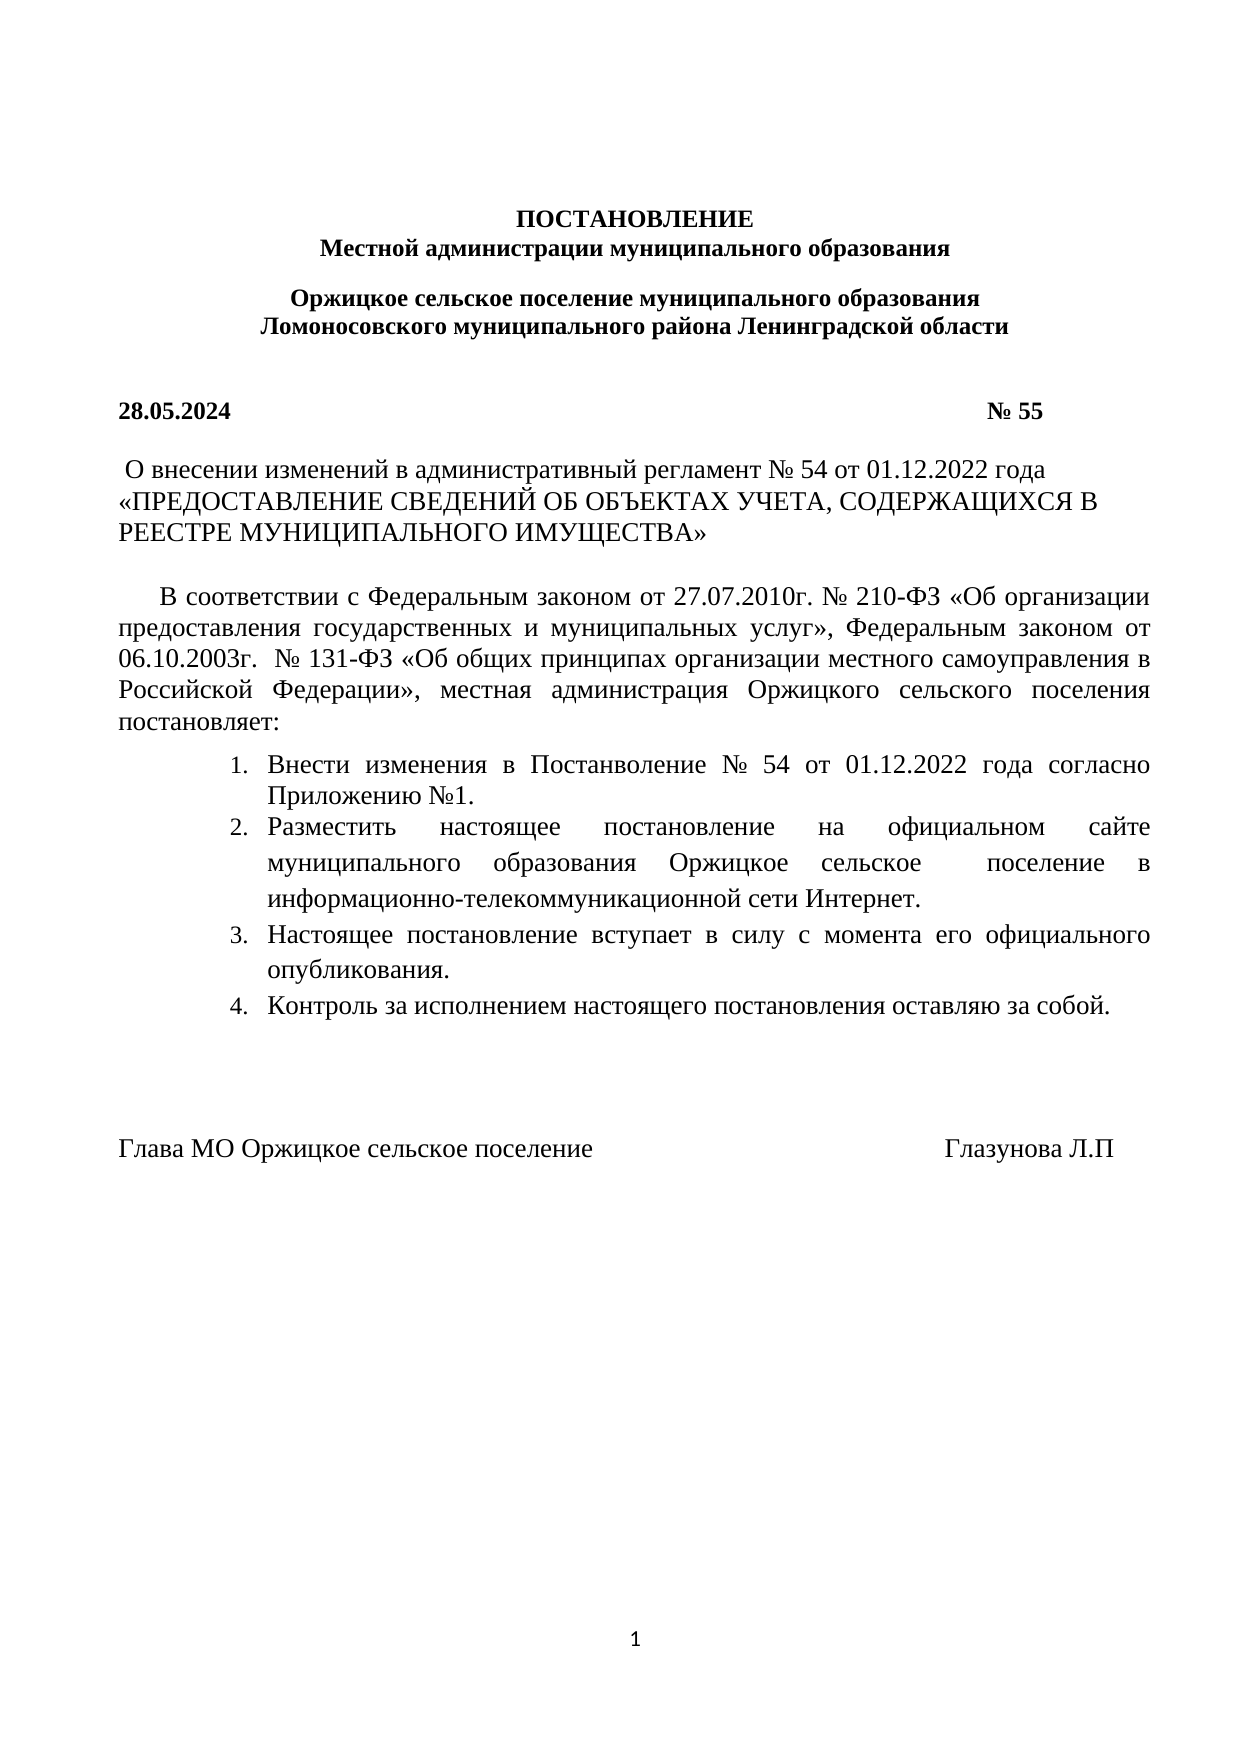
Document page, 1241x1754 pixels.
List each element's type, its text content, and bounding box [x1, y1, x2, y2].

list Внести изменения в Постанволение № 54 от 01.12.2022 года согласно Приложению №1. [229, 748, 1152, 811]
list Настоящее постановление вступает в силу с момента его официального опубликования. [229, 918, 1152, 984]
subtitle ПОСТАНОВЛЕНИЕ [118, 204, 1152, 233]
text О внесении изменений в административный регламент № 54 от 01.12.2022 года [118, 453, 1152, 485]
text Глава МО Оржицкое сельское поселение Глазунова Л.П [118, 1133, 1152, 1164]
text В соответствии с Федеральным законом от 27.07.2010г. № 210-ФЗ «Об организации предоставления государственных и муниципальных услуг», Федеральным законом от 06.10.2003г. № 131-ФЗ «Об общих принципах организации местного самоуправления в Российской Федерации», местная администрация Оржицкого сельского поселения постановляет: [118, 580, 1152, 736]
subtitle Ломоносовского муниципального района Ленинградской области [118, 311, 1152, 340]
subtitle Оржицкое сельское поселение муниципального образования [118, 283, 1152, 311]
list Контроль за исполнением настоящего постановления оставляю за собой. [229, 989, 1152, 1020]
list Разместить настоящее постановление на официальном сайте муниципального образования Оржицкое сельское поселение в информационно-телекоммуникационной сети Интернет. [229, 811, 1152, 913]
title «ПРЕДОСТАВЛЕНИЕ СВЕДЕНИЙ ОБ ОБЪЕКТАХ УЧЕТА, СОДЕРЖАЩИХСЯ В РЕЕСТРЕ МУНИЦИПАЛЬНОГО ИМУЩЕСТВА» [118, 485, 1152, 547]
text 28.05.2024 № 55 [118, 396, 1152, 425]
list Местной администрации муниципального образования [118, 233, 1152, 262]
